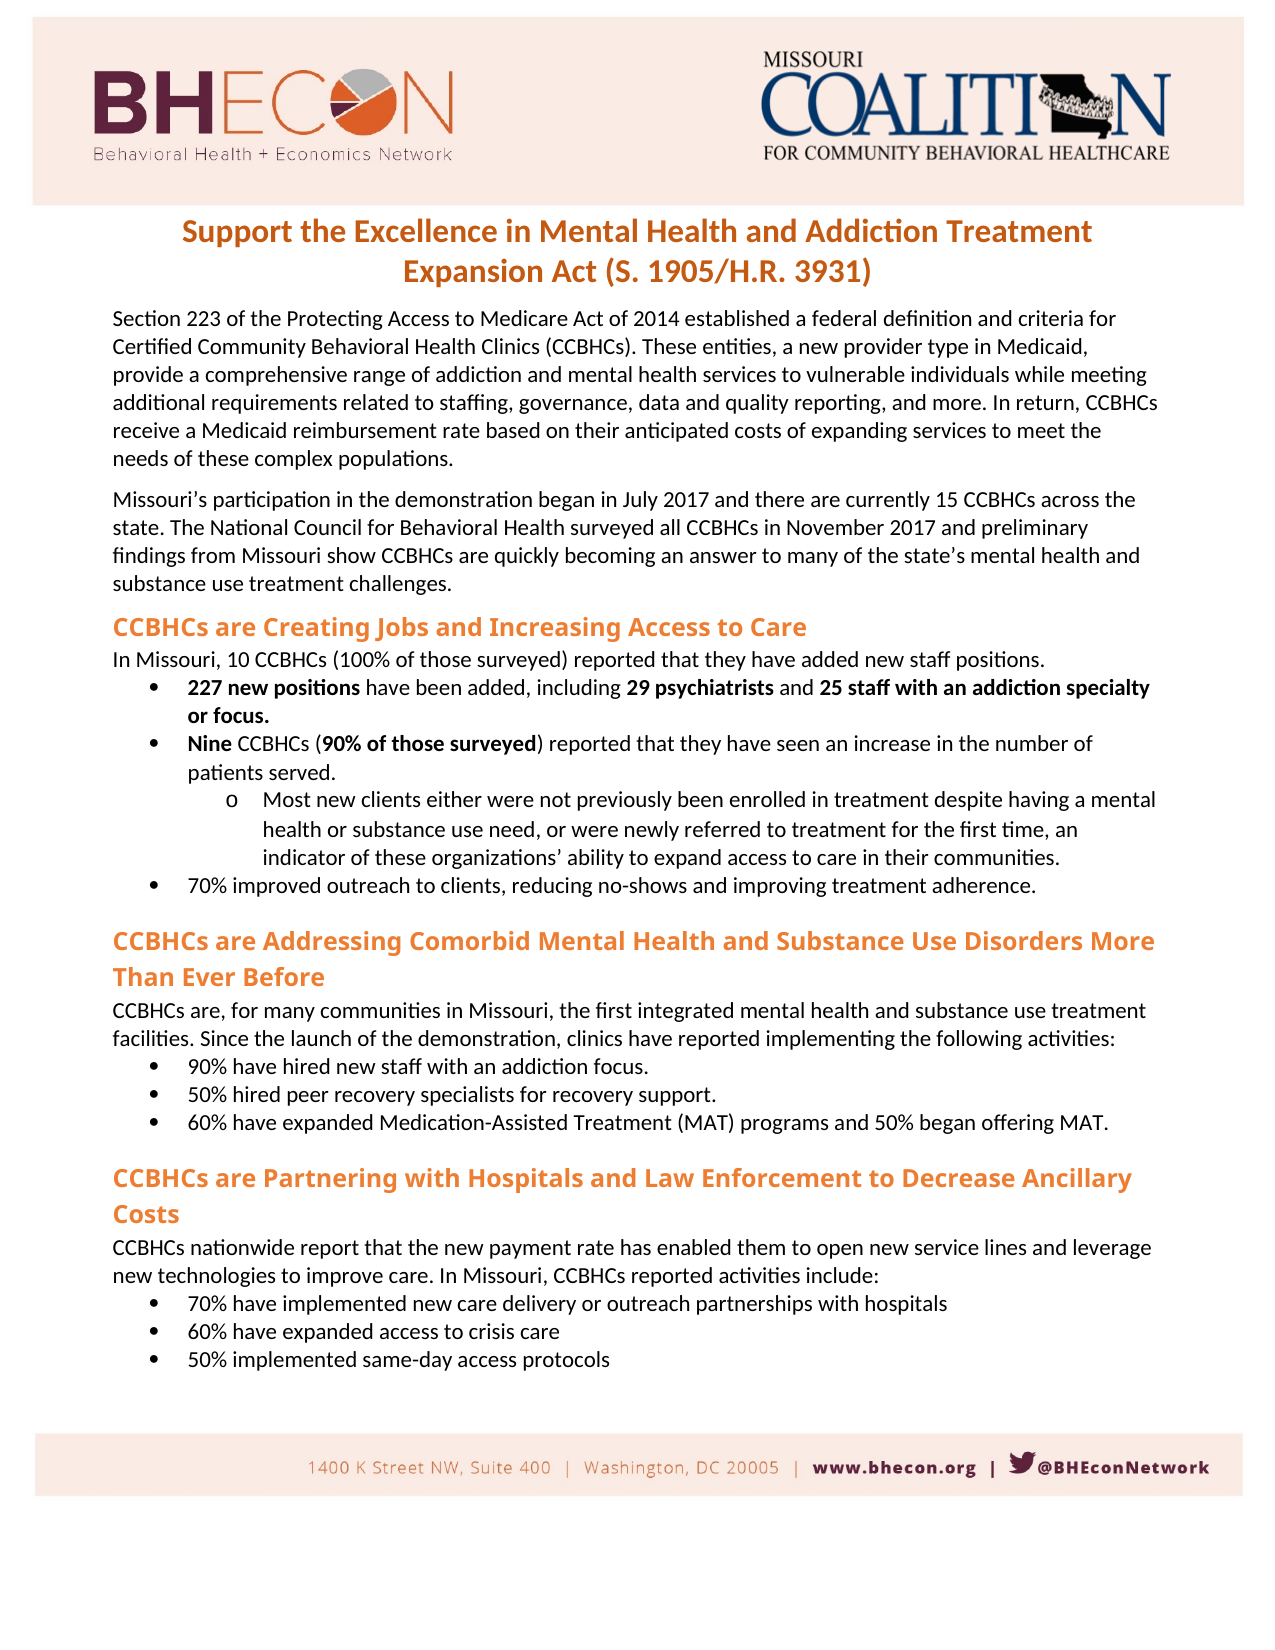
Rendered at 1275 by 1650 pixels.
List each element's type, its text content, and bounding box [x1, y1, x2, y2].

picture [20, 1420, 1255, 1509]
text CCBHCs nationwide report that the new payment rate has enabled them to open new service lines and leverage new technologies to improve care. In Missouri, CCBHCs reported activities include: [112, 1233, 1162, 1289]
text In Missouri, 10 CCBHCs (100% of those surveyed) reported that they have added new staff positions. [112, 646, 1162, 673]
list 50% hired peer recovery specialists for recovery support. [150, 1080, 1162, 1108]
list 227 new positions have been added, including 29 psychiatrists and 25 staff with an addiction specialty or focus. [150, 673, 1162, 729]
subtitle CCBHCs are Addressing Comorbid Mental Health and Substance Use Disorders More Than Ever Before [112, 924, 1162, 994]
subtitle CCBHCs are Partnering with Hospitals and Law Enforcement to Decrease Ancillary Costs [112, 1161, 1162, 1231]
text CCBHCs are, for many communities in Missouri, the first integrated mental health and substance use treatment facilities. Since the launch of the demonstration, clinics have reported implementing the following activities: [112, 996, 1162, 1052]
list Most new clients either were not previously been enrolled in treatment despite having a mental health or substance use need, or were newly referred to treatment for the first time, an indicator of these organizations’ ability to expand access to care in their communities. [225, 786, 1162, 871]
text Missouri’s participation in the demonstration began in July 2017 and there are currently 15 CCBHCs across the state. The National Council for Behavioral Health surveyed all CCBHCs in November 2017 and preliminary findings from Missouri show CCBHCs are quickly becoming an answer to many of the state’s mental health and substance use treatment challenges. [112, 485, 1162, 597]
list 70% improved outreach to clients, reducing no-shows and improving treatment adherence. [150, 871, 1162, 899]
list 60% have expanded Medication-Assisted Treatment (MAT) programs and 50% began offering MAT. [150, 1108, 1162, 1136]
list Nine CCBHCs (90% of those surveyed) reported that they have seen an increase in the number of patients served. [150, 729, 1162, 786]
list 60% have expanded access to crisis care [150, 1317, 1162, 1345]
subtitle CCBHCs are Creating Jobs and Increasing Access to Care [112, 609, 1162, 643]
text Support the Excellence in Mental Health and Addiction Treatment Expansion Act (S. 1905/H.R. 3931) [112, 106, 1162, 291]
list 50% implemented same-day access protocols [150, 1345, 1162, 1373]
list 90% have hired new staff with an addiction focus. [150, 1052, 1162, 1080]
list 70% have implemented new care delivery or outreach partnerships with hospitals [150, 1289, 1162, 1317]
picture [26, 12, 1249, 210]
text Section 223 of the Protecting Access to Medicare Act of 2014 established a federal definition and criteria for Certified Community Behavioral Health Clinics (CCBHCs). These entities, a new provider type in Medicaid, provide a comprehensive range of addiction and mental health services to vulnerable individuals while meeting additional requirements related to staffing, governance, data and quality reporting, and more. In return, CCBHCs receive a Medicaid reimbursement rate based on their anticipated costs of expanding services to meet the needs of these complex populations. [112, 304, 1162, 472]
